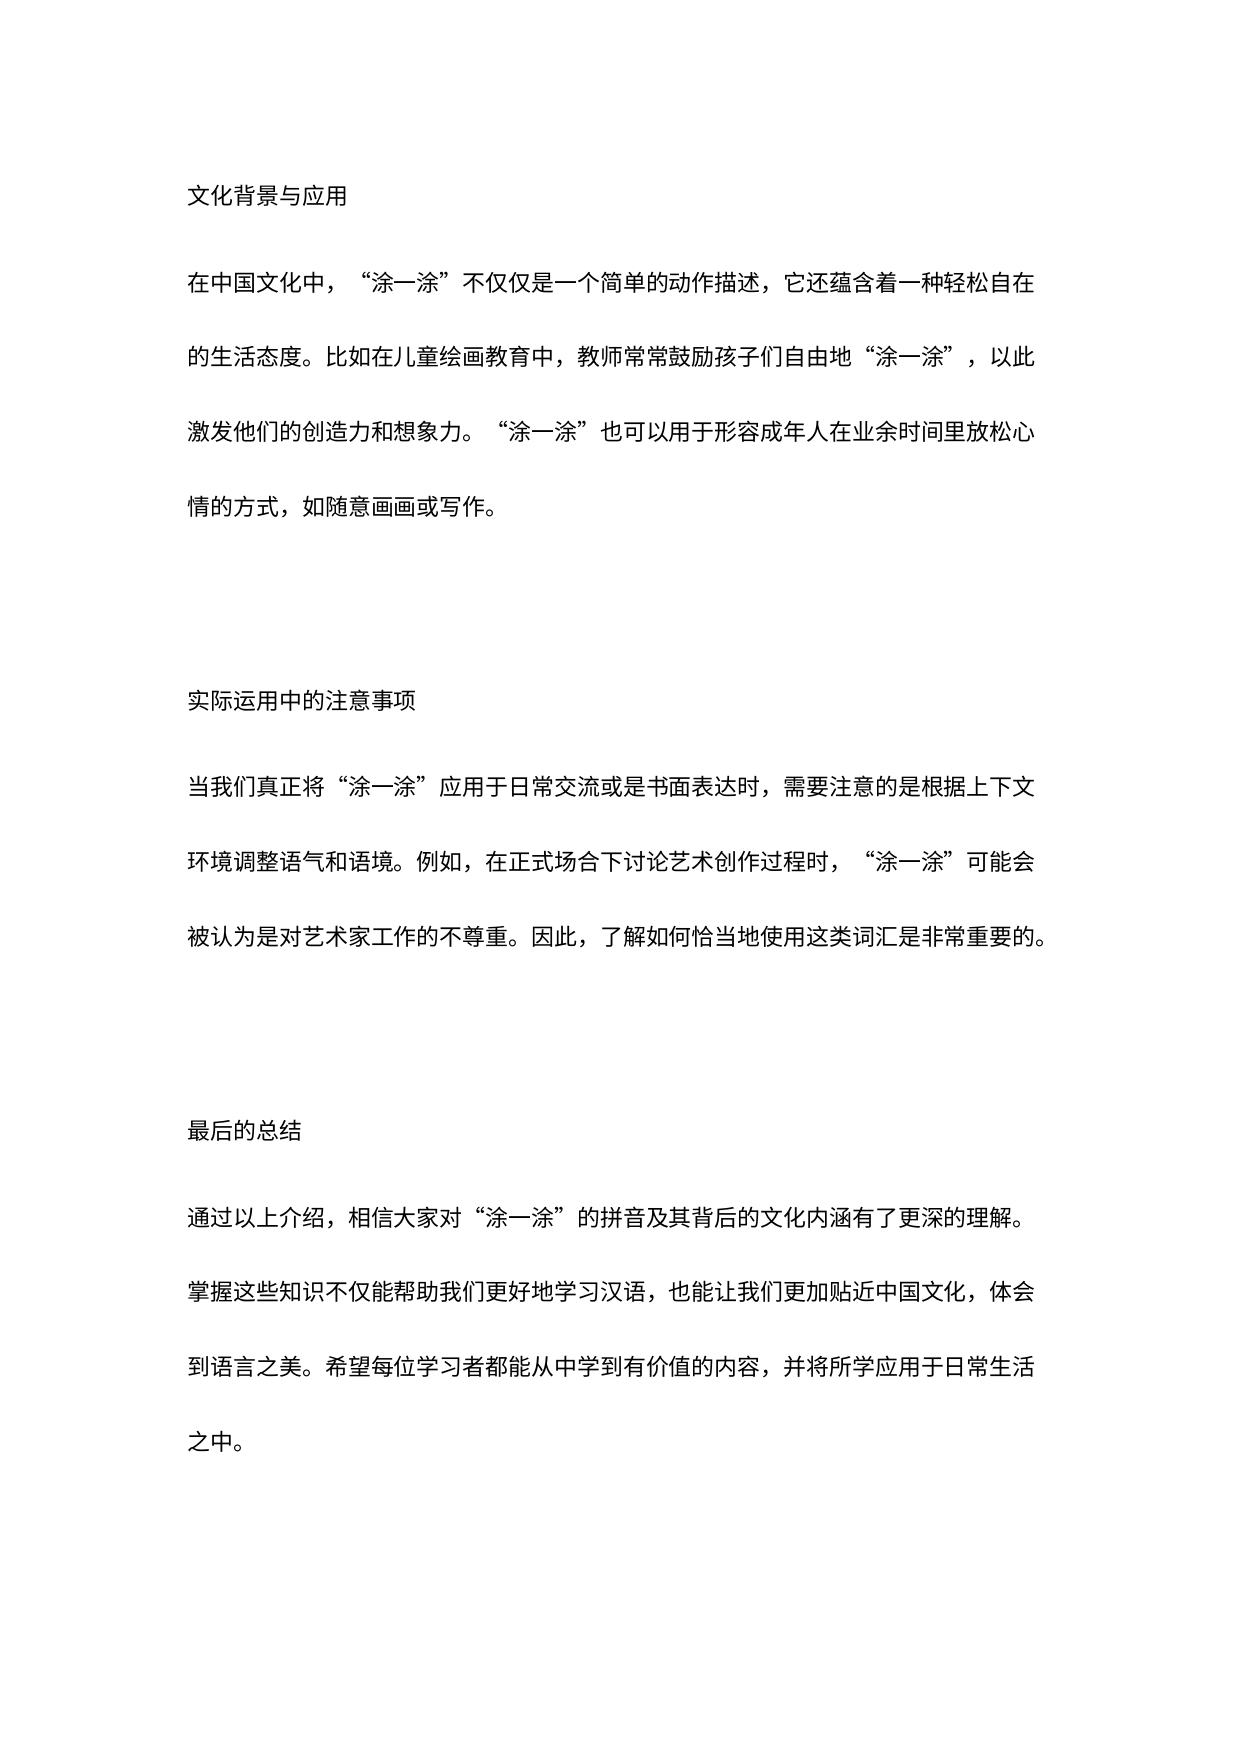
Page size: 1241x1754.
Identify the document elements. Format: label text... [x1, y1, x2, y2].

text 文化背景与应用 [187, 162, 1053, 227]
text 当我们真正将“涂一涂”应用于日常交流或是书面表达时，需要注意的是根据上下文环境调整语气和语境。例如，在正式场合下讨论艺术创作过程时，“涂一涂”可能会被认为是对艺术家工作的不尊重。因此，了解如何恰当地使用这类词汇是非常重要的。 [187, 753, 1053, 968]
text 通过以上介绍，相信大家对“涂一涂”的拼音及其背后的文化内涵有了更深的理解。掌握这些知识不仅能帮助我们更好地学习汉语，也能让我们更加贴近中国文化，体会到语言之美。希望每位学习者都能从中学到有价值的内容，并将所学应用于日常生活之中。 [187, 1184, 1053, 1473]
text 实际运用中的注意事项 [187, 667, 1053, 732]
text 最后的总结 [187, 1097, 1053, 1162]
text 在中国文化中，“涂一涂”不仅仅是一个简单的动作描述，它还蕴含着一种轻松自在的生活态度。比如在儿童绘画教育中，教师常常鼓励孩子们自由地“涂一涂”，以此激发他们的创造力和想象力。“涂一涂”也可以用于形容成年人在业余时间里放松心情的方式，如随意画画或写作。 [187, 248, 1053, 538]
